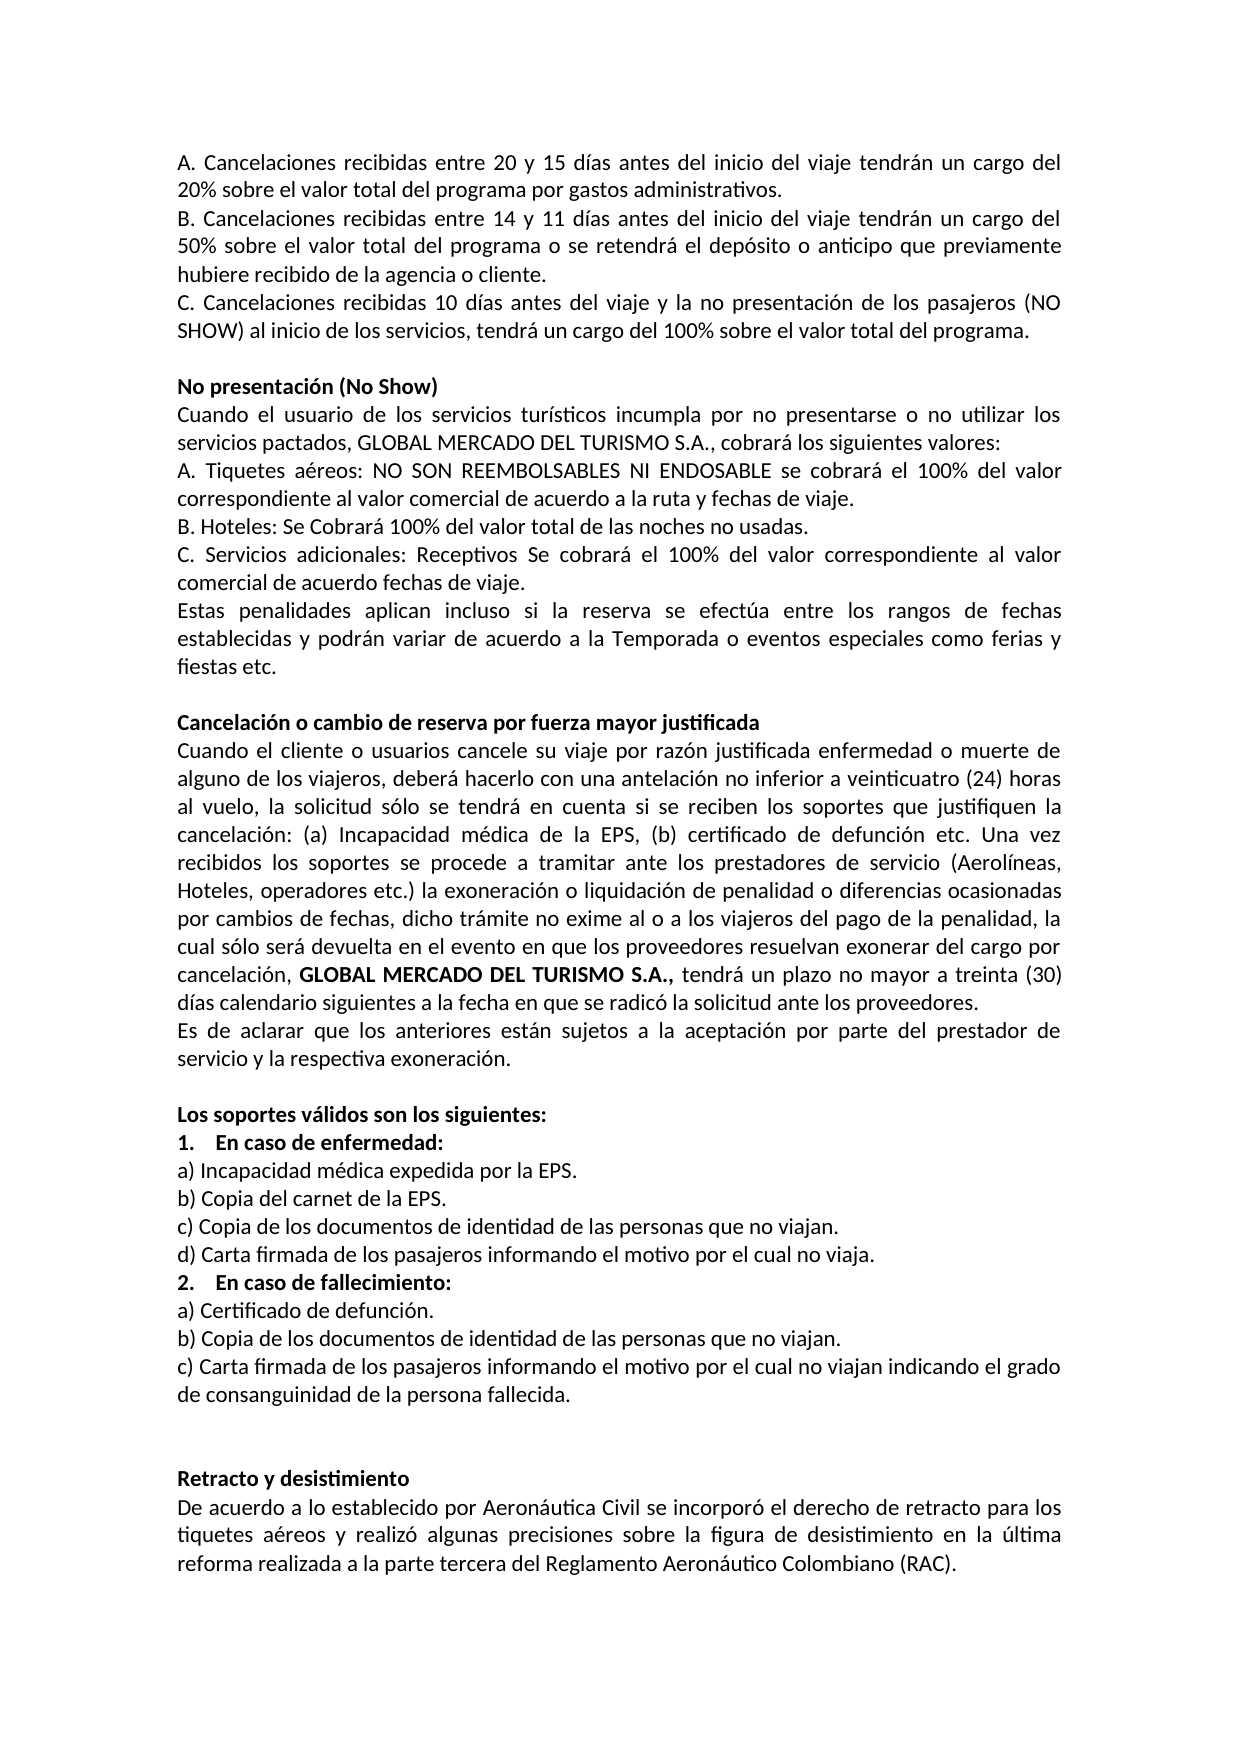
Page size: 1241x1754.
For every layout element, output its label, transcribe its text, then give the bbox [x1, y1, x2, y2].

text B. Cancelaciones recibidas entre 14 y 11 días antes del inicio del viaje tendrán un cargo del 50% sobre el valor total del programa o se retendrá el depósito o anticipo que previamente hubiere recibido de la agencia o cliente. [177, 204, 1063, 288]
text Cancelación o cambio de reserva por fuerza mayor justificada [177, 708, 1063, 736]
text C. Servicios adicionales: Receptivos Se cobrará el 100% del valor correspondiente al valor comercial de acuerdo fechas de viaje. [177, 540, 1063, 596]
text Los soportes válidos son los siguientes: [177, 1100, 1063, 1128]
text b) Copia de los documentos de identidad de las personas que no viajan. [177, 1324, 1063, 1352]
text Es de aclarar que los anteriores están sujetos a la aceptación por parte del prestador de servicio y la respectiva exoneración. [177, 1016, 1063, 1072]
text a) Certificado de defunción. [177, 1296, 1063, 1324]
text Cuando el cliente o usuarios cancele su viaje por razón justificada enfermedad o muerte de alguno de los viajeros, deberá hacerlo con una antelación no inferior a veinticuatro (24) horas al vuelo, la solicitud sólo se tendrá en cuenta si se reciben los soportes que justifiquen la cancelación: (a) Incapacidad médica de la EPS, (b) certificado de defunción etc. Una vez recibidos los soportes se procede a tramitar ante los prestadores de servicio (Aerolíneas, Hoteles, operadores etc.) la exoneración o liquidación de penalidad o diferencias ocasionadas por cambios de fechas, dicho trámite no exime al o a los viajeros del pago de la penalidad, la cual sólo será devuelta en el evento en que los proveedores resuelvan exonerar del cargo por cancelación, GLOBAL MERCADO DEL TURISMO S.A., tendrá un plazo no mayor a treinta (30) días calendario siguientes a la fecha en que se radicó la solicitud ante los proveedores. [177, 736, 1063, 1016]
text 2. En caso de fallecimiento: [177, 1268, 1063, 1296]
text A. Tiquetes aéreos: NO SON REEMBOLSABLES NI ENDOSABLE se cobrará el 100% del valor correspondiente al valor comercial de acuerdo a la ruta y fechas de viaje. [177, 456, 1063, 512]
text 1. En caso de enfermedad: [177, 1128, 1063, 1156]
text b) Copia del carnet de la EPS. [177, 1184, 1063, 1212]
text De acuerdo a lo establecido por Aeronáutica Civil se incorporó el derecho de retracto para los tiquetes aéreos y realizó algunas precisiones sobre la figura de desistimiento en la última reforma realizada a la parte tercera del Reglamento Aeronáutico Colombiano (RAC). [177, 1493, 1063, 1577]
text a) Incapacidad médica expedida por la EPS. [177, 1156, 1063, 1184]
text c) Copia de los documentos de identidad de las personas que no viajan. [177, 1212, 1063, 1240]
text No presentación (No Show) [177, 372, 1063, 400]
text C. Cancelaciones recibidas 10 días antes del viaje y la no presentación de los pasajeros (NO SHOW) al inicio de los servicios, tendrá un cargo del 100% sobre el valor total del programa. [177, 288, 1063, 344]
text Cuando el usuario de los servicios turísticos incumpla por no presentarse o no utilizar los servicios pactados, GLOBAL MERCADO DEL TURISMO S.A., cobrará los siguientes valores: [177, 400, 1063, 456]
text c) Carta firmada de los pasajeros informando el motivo por el cual no viajan indicando el grado de consanguinidad de la persona fallecida. [177, 1352, 1063, 1408]
text B. Hoteles: Se Cobrará 100% del valor total de las noches no usadas. [177, 512, 1063, 540]
text Retracto y desistimiento [177, 1464, 1063, 1493]
text Estas penalidades aplican incluso si la reserva se efectúa entre los rangos de fechas establecidas y podrán variar de acuerdo a la Temporada o eventos especiales como ferias y fiestas etc. [177, 596, 1063, 680]
text A. Cancelaciones recibidas entre 20 y 15 días antes del inicio del viaje tendrán un cargo del 20% sobre el valor total del programa por gastos administrativos. [177, 148, 1063, 204]
text d) Carta firmada de los pasajeros informando el motivo por el cual no viaja. [177, 1240, 1063, 1268]
